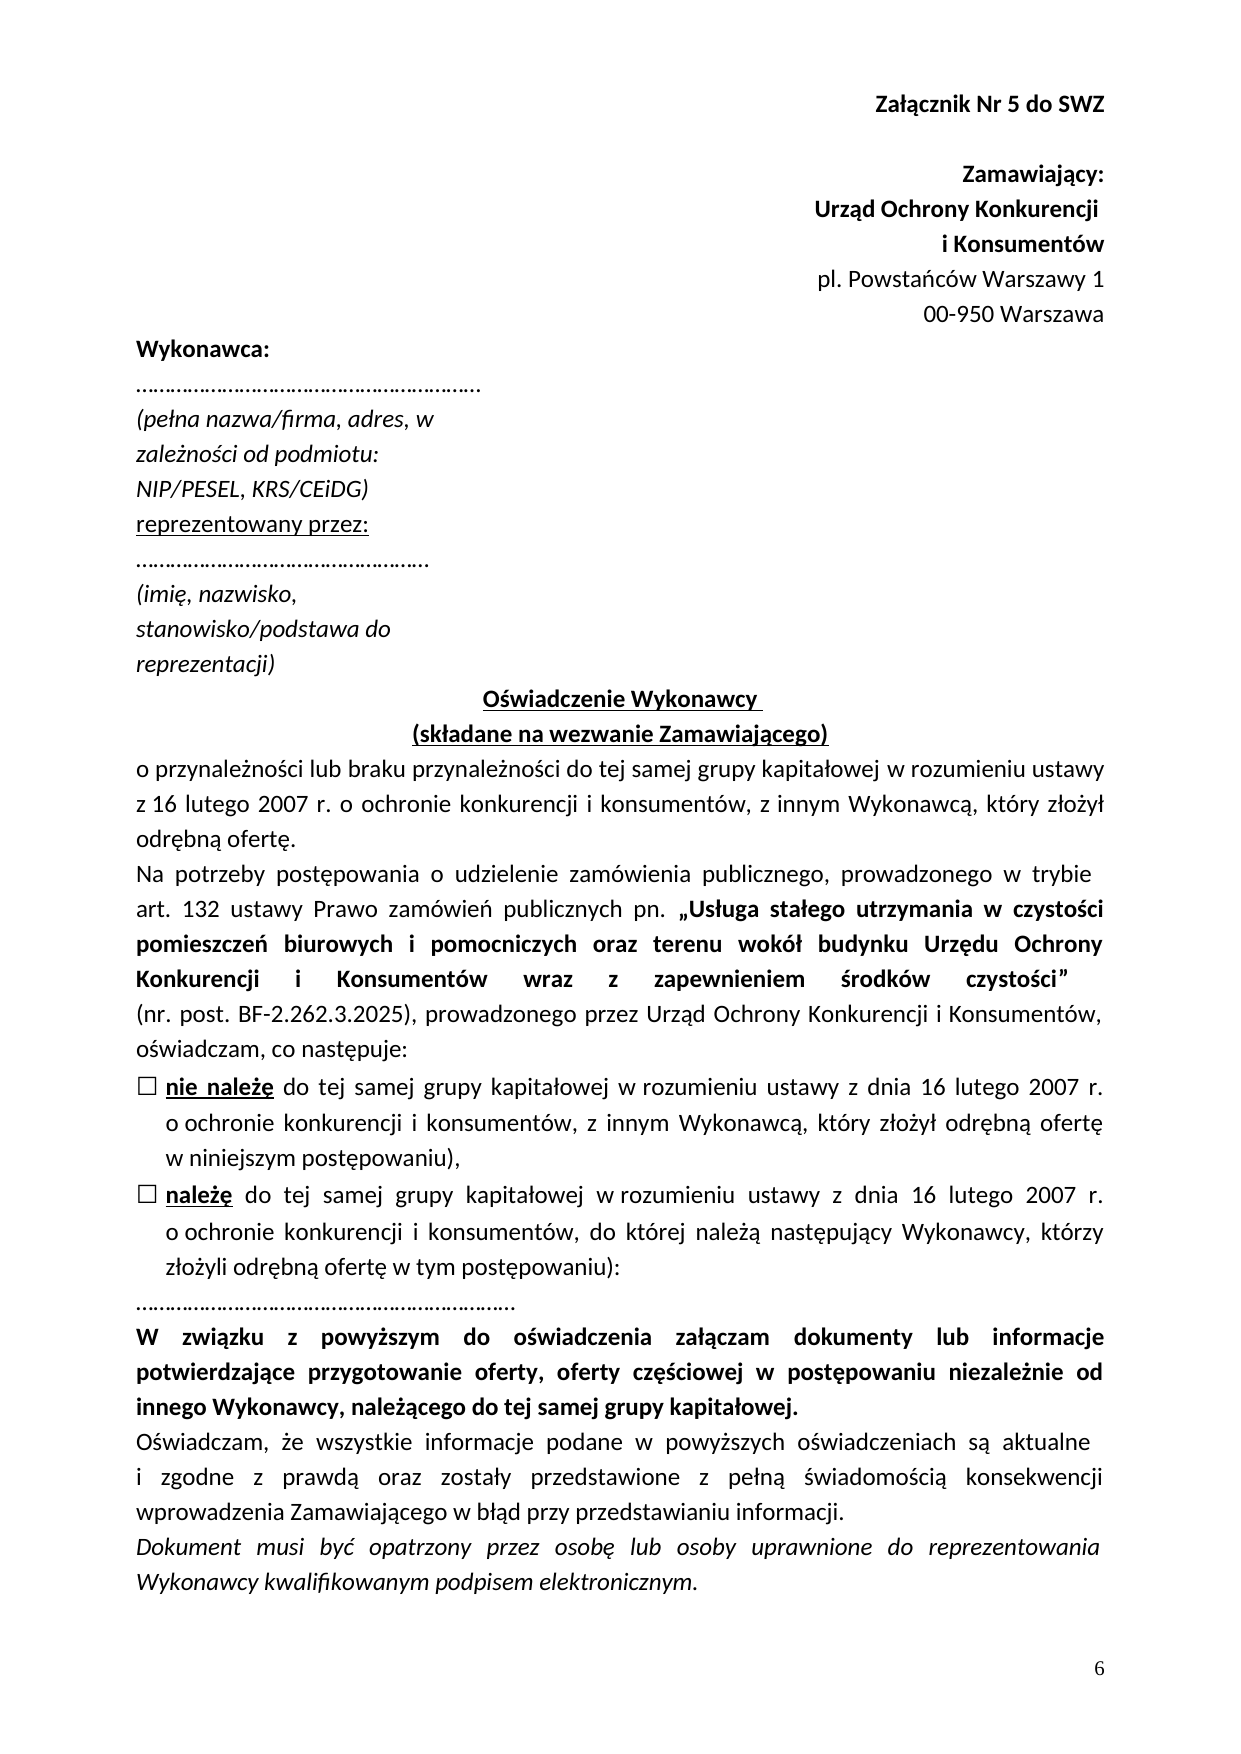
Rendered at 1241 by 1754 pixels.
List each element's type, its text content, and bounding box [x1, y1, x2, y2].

text W związku z powyższym do oświadczenia załączam dokumenty lub informacje potwierdzające przygotowanie oferty, oferty częściowej w postępowaniu niezależnie od innego Wykonawcy, należącego do tej samej grupy kapitałowej. [136, 1321, 1104, 1421]
text (składane na wezwanie Zamawiającego) [136, 719, 1104, 749]
text Urząd Ochrony Konkurencji i Konsumentów [682, 194, 1104, 259]
text Dokument musi być opatrzony przez osobę lub osoby uprawnione do reprezentowania Wykonawcy kwalifikowanym podpisem elektronicznym. [136, 1531, 1104, 1596]
text nie należę do tej samej grupy kapitałowej w rozumieniu ustawy z dnia 16 lutego 2007 r. o ochronie konkurencji i konsumentów, z innym Wykonawcą, który złożył odrębną ofertę w niniejszym postępowaniu), [136, 1069, 1104, 1173]
text …………………………………………………… [136, 369, 484, 399]
text Na potrzeby postępowania o udzielenie zamówienia publicznego, prowadzonego w trybie art. 132 ustawy Prawo zamówień publicznych pn. „Usługa stałego utrzymania w czystości pomieszczeń biurowych i pomocniczych oraz terenu wokół budynku Urzędu Ochrony Konkurencji i Konsumentów wraz z zapewnieniem środków czystości” (nr. post. BF-2.262.3.2025), prowadzonego przez Urząd Ochrony Konkurencji i Konsumentów, oświadczam, co następuje: [136, 859, 1104, 1064]
text …………………………………………… [136, 544, 484, 574]
text Wykonawca: [136, 334, 1104, 364]
text ………………………………………………………… [136, 1286, 1104, 1316]
text Oświadczam, że wszystkie informacje podane w powyższych oświadczeniach są aktualne i zgodne z prawdą oraz zostały przedstawione z pełną świadomością konsekwencji wprowadzenia Zamawiającego w błąd przy przedstawianiu informacji. [136, 1426, 1104, 1526]
text Załącznik Nr 5 do SWZ [136, 89, 1104, 119]
text Oświadczenie Wykonawcy [136, 684, 1104, 714]
text 00-950 Warszawa [756, 299, 1104, 329]
text (pełna nazwa/firma, adres, w zależności od podmiotu: NIP/PESEL, KRS/CEiDG) [136, 404, 484, 504]
text pl. Powstańców Warszawy 1 [756, 264, 1104, 294]
text o przynależności lub braku przynależności do tej samej grupy kapitałowej w rozumieniu ustawy z 16 lutego 2007 r. o ochronie konkurencji i konsumentów, z innym Wykonawcą, który złożył odrębną ofertę. [136, 754, 1104, 854]
text Zamawiający: [682, 159, 1104, 189]
text (imię, nazwisko, stanowisko/podstawa do reprezentacji) [136, 579, 484, 679]
text reprezentowany przez: [136, 509, 1104, 539]
text należę do tej samej grupy kapitałowej w rozumieniu ustawy z dnia 16 lutego 2007 r. o ochronie konkurencji i konsumentów, do której należą następujący Wykonawcy, którzy złożyli odrębną ofertę w tym postępowaniu): [136, 1177, 1104, 1281]
